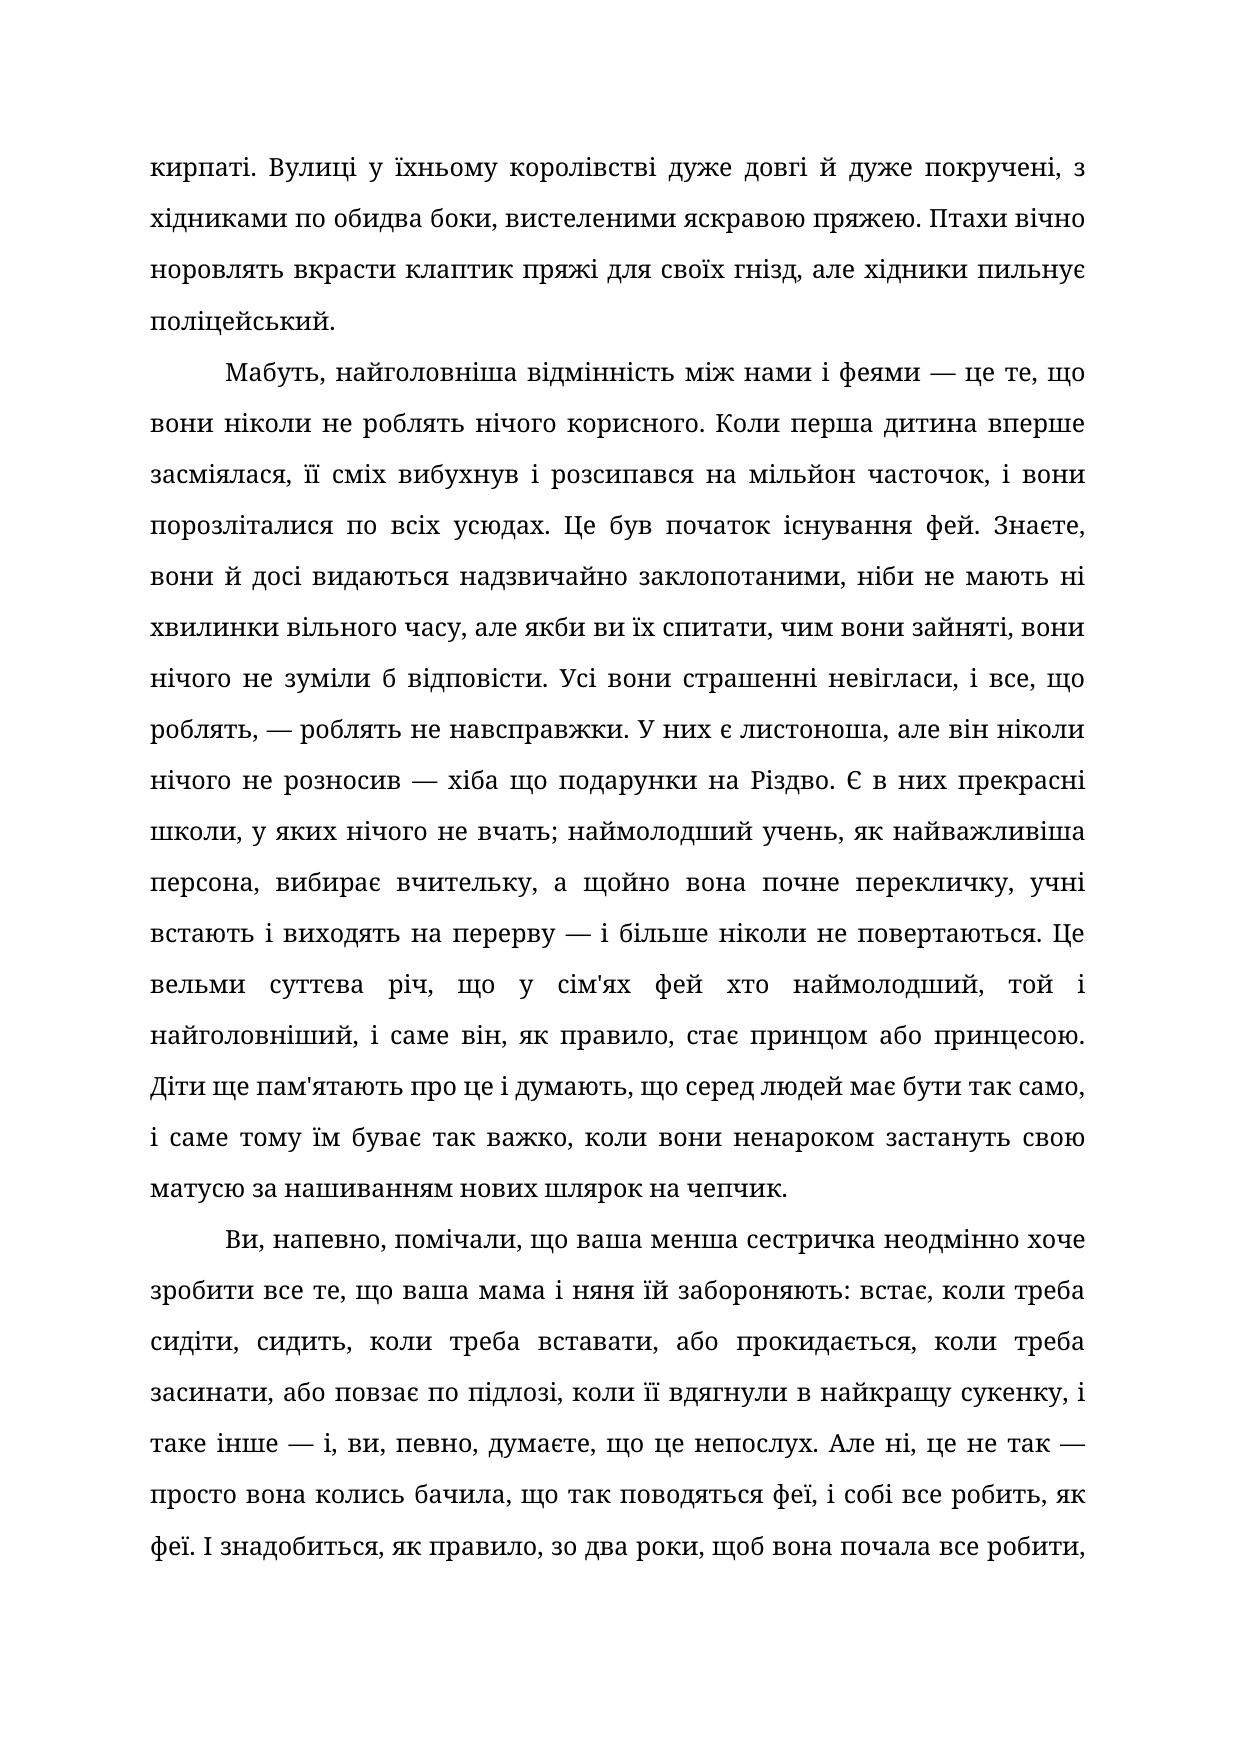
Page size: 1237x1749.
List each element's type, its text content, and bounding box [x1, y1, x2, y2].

text Мабуть, найголовніша відмінність між нами і феями — це те, що вони ніколи не роблять нічого корисного. Коли перша дитина вперше засміялася, її сміх вибухнув і розсипався на мільйон часточок, і вони порозліталися по всіх усюдах. Це був початок існування фей. Знаєте, вони й досі видаються надзвичайно заклопотаними, ніби не мають ні хвилинки вільного часу, але якби ви їх спитати, чим вони зайняті, вони нічого не зуміли б відповісти. Усі вони страшенні невігласи, і все, що роблять, — роблять не навсправжки. У них є листоноша, але він ніколи нічого не розносив — хіба що подарунки на Різдво. Є в них прекрасні школи, у яких нічого не вчать; наймолодший учень, як найважливіша персона, вибирає вчительку, а щойно вона почне перекличку, учні встають і виходять на перерву — і більше ніколи не повертаються. Це вельми суттєва річ, що у сім'ях фей хто наймолодший, той і найголовніший, і саме він, як правило, стає принцом або принцесою. Діти ще пам'ятають про це і думають, що серед людей має бути так само, і саме тому їм буває так важко, коли вони ненароком застануть свою матусю за нашиванням нових шлярок на чепчик. [150, 354, 1086, 1205]
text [150, 1222, 1086, 1562]
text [150, 150, 1086, 337]
